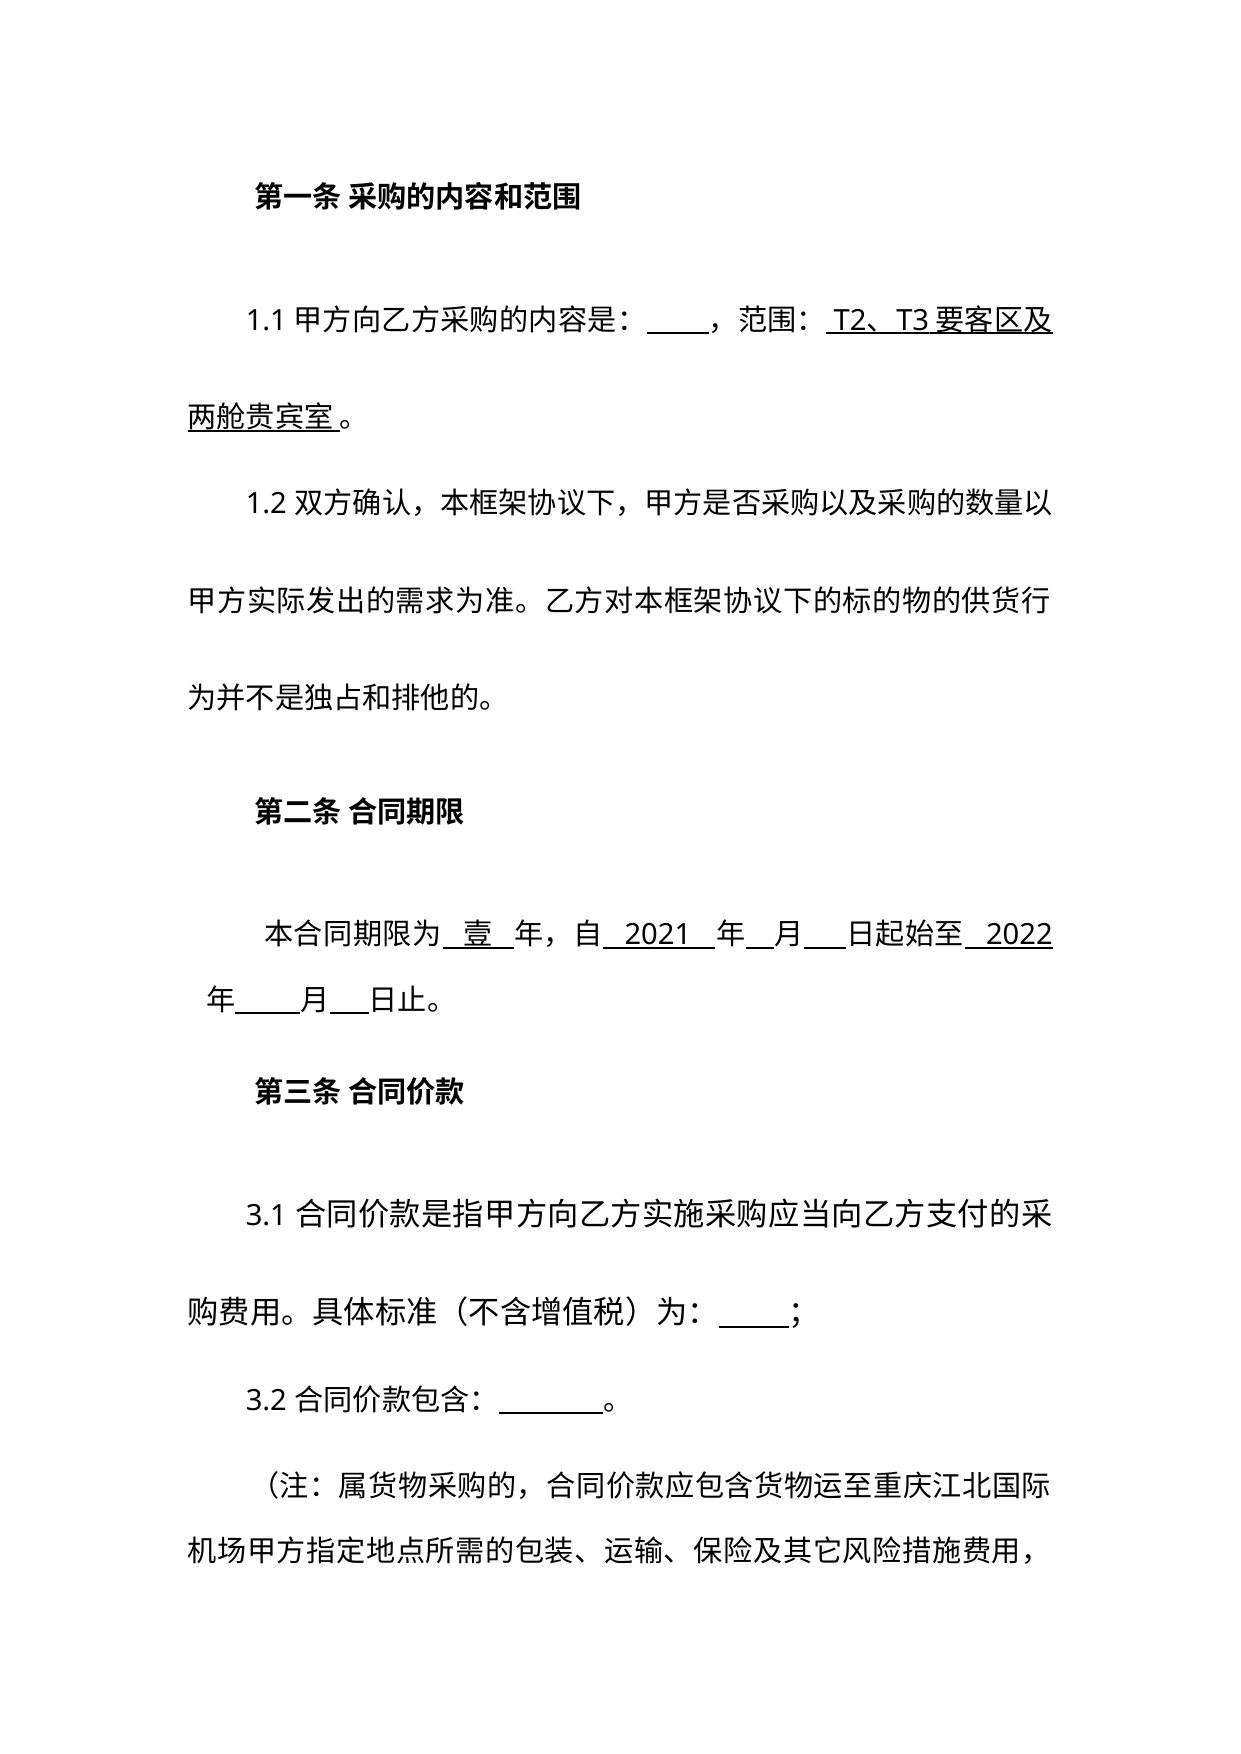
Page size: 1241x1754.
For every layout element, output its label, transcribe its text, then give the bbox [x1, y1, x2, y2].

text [187, 1451, 1053, 1581]
subtitle 第三条 合同价款 [187, 1057, 1053, 1122]
text 3.2 合同价款包含： 。 [187, 1365, 1053, 1430]
text 3.1 合同价款是指甲方向乙方实施采购应当向乙方支付的采购费用。具体标准（不含增值税）为： ； [187, 1180, 1053, 1342]
subtitle 第二条 合同期限 [187, 777, 1053, 842]
text 本合同期限为 壹 年，自 2021 年 月 日起始至 2022 年 月 日止。 [206, 900, 1053, 1030]
text 1.1甲方向乙方采购的内容是： ，范围： T2、T3要客区及两舱贵宾室 。 [187, 285, 1053, 447]
text 1.2 双方确认，本框架协议下，甲方是否采购以及采购的数量以甲方实际发出的需求为准。乙方对本框架协议下的标的物的供货行为并不是独占和排他的。 [187, 468, 1053, 728]
subtitle 第一条 采购的内容和范围 [187, 162, 1053, 227]
